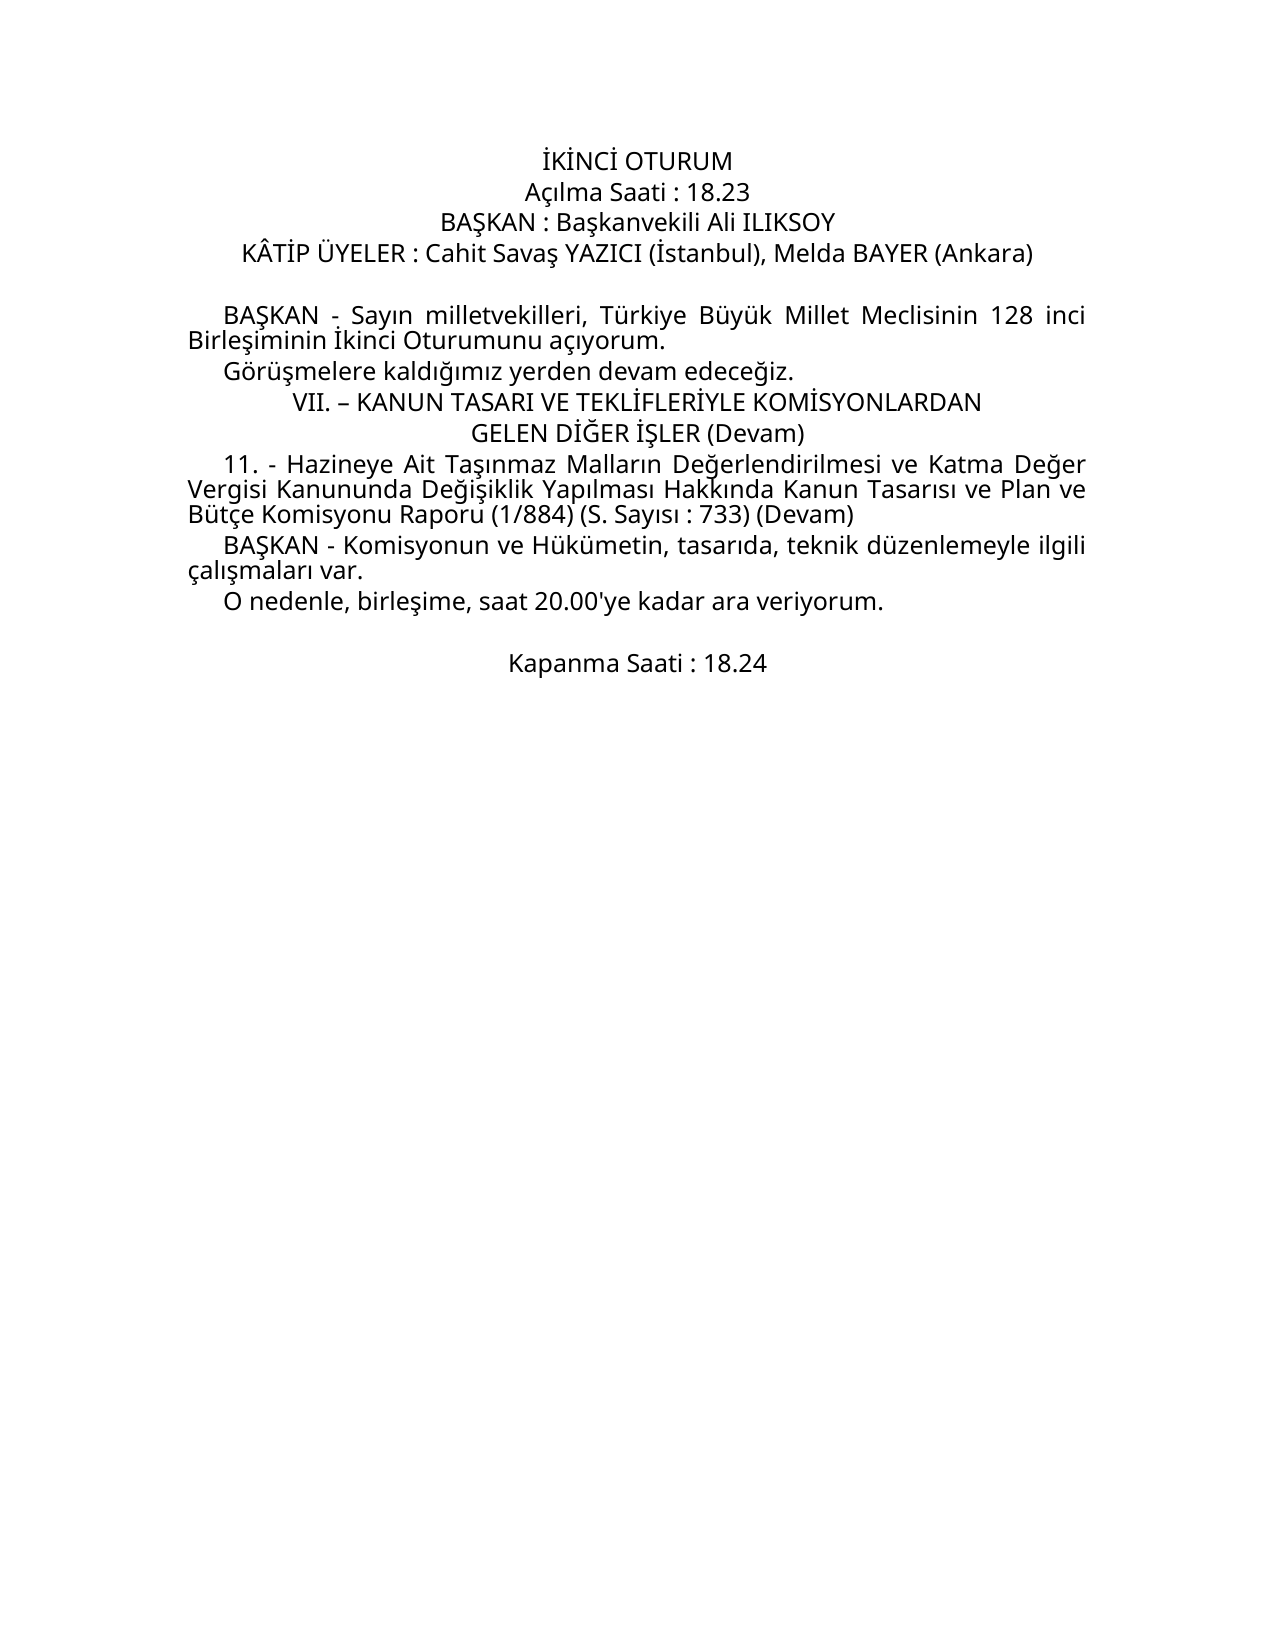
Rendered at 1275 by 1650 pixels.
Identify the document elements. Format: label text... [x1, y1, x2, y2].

text KÂTİP ÜYELER : Cahit Savaş YAZICI (İstanbul), Melda BAYER (Ankara) [187, 243, 1087, 268]
text BAŞKAN - Sayın milletvekilleri, Türkiye Büyük Millet Meclisinin 128 inci Birleşiminin İkinci Oturumunu açıyorum. [187, 305, 1087, 355]
text O nedenle, birleşime, saat 20.00'ye kadar ara veriyorum. [187, 590, 1087, 615]
text BAŞKAN - Komisyonun ve Hükümetin, tasarıda, teknik düzenlemeyle ilgili çalışmaları var. [187, 534, 1087, 584]
text Açılma Saati : 18.23 [187, 181, 1087, 206]
text GELEN DİĞER İŞLER (Devam) [187, 422, 1087, 447]
text Kapanma Saati : 18.24 [187, 652, 1087, 677]
text Görüşmelere kaldığımız yerden devam edeceğiz. [187, 361, 1087, 386]
text VII. – KANUN TASARI VE TEKLİFLERİYLE KOMİSYONLARDAN [187, 392, 1087, 417]
text İKİNCİ OTURUM [187, 150, 1087, 175]
text BAŞKAN : Başkanvekili Ali ILIKSOY [187, 212, 1087, 237]
text 11. - Hazineye Ait Taşınmaz Malların Değerlendirilmesi ve Katma Değer Vergisi Kanununda Değişiklik Yapılması Hakkında Kanun Tasarısı ve Plan ve Bütçe Komisyonu Raporu (1/884) (S. Sayısı : 733) (Devam) [187, 453, 1087, 528]
